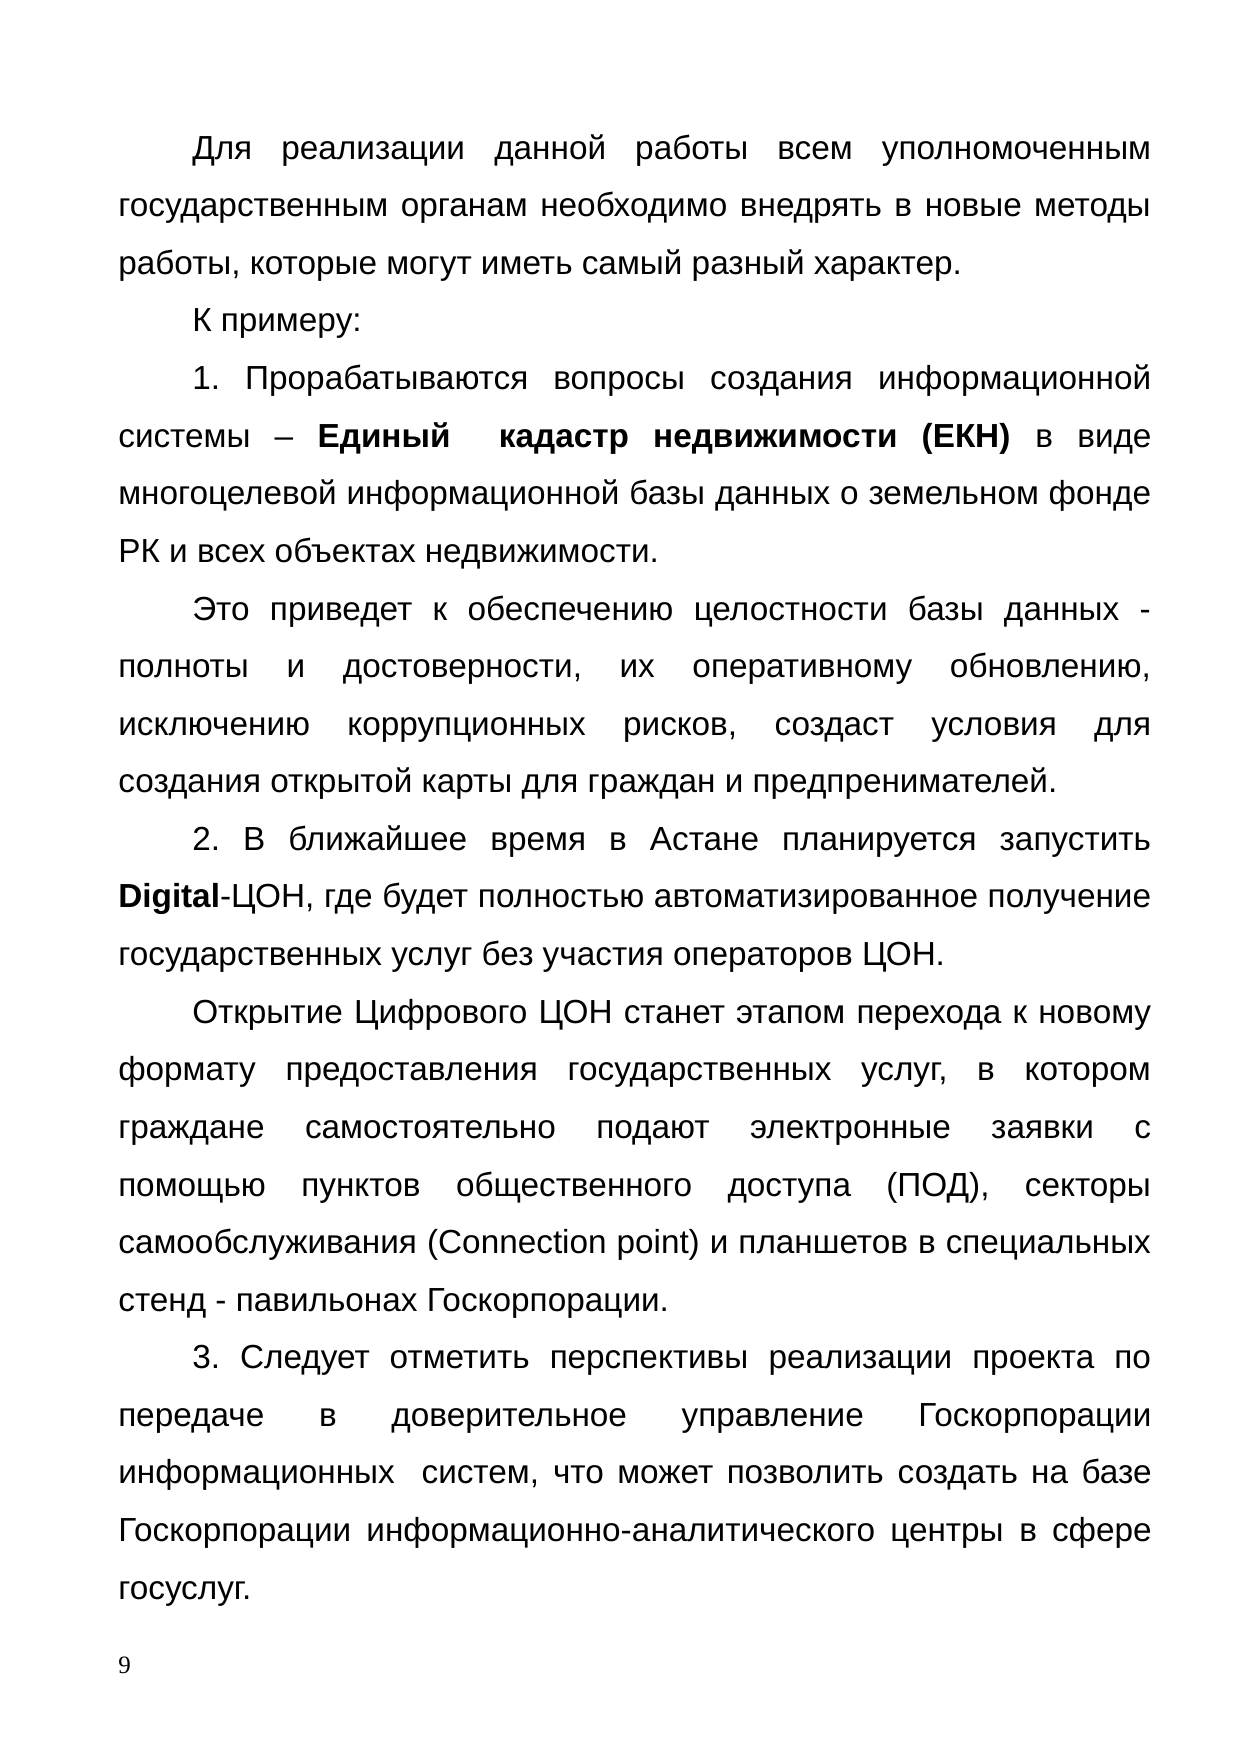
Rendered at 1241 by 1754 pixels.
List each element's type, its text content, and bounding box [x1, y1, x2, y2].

text 1. Прорабатываются вопросы создания информационной системы – Единый кадастр недвижимости (ЕКН) в виде многоцелевой информационной базы данных о земельном фонде РК и всех объектах недвижимости. [118, 358, 1152, 569]
list Для реализации данной работы всем уполномоченным государственным органам необходимо внедрять в новые методы работы, которые могут иметь самый разный характер. [118, 128, 1152, 281]
text Открытие Цифрового ЦОН станет этапом перехода к новому формату предоставления государственных услуг, в котором граждане самостоятельно подают электронные заявки с помощью пунктов общественного доступа (ПОД), секторы самообслуживания (Connection point) и планшетов в специальных стенд - павильонах Госкорпорации. [118, 992, 1152, 1318]
list К примеру: [118, 301, 1152, 339]
text 2. В ближайшее время в Астане планируется запустить Digital-ЦОН, где будет полностью автоматизированное получение государственных услуг без участия операторов ЦОН. [118, 819, 1152, 973]
text Это приведет к обеспечению целостности базы данных - полноты и достоверности, их оперативному обновлению, исключению коррупционных рисков, создаст условия для создания открытой карты для граждан и предпренимателей. [118, 588, 1152, 800]
text 3. Следует отметить перспективы реализации проекта по передаче в доверительное управление Госкорпорации информационных систем, что может позволить создать на базе Госкорпорации информационно-аналитического центры в сфере госуслуг. [118, 1337, 1152, 1606]
